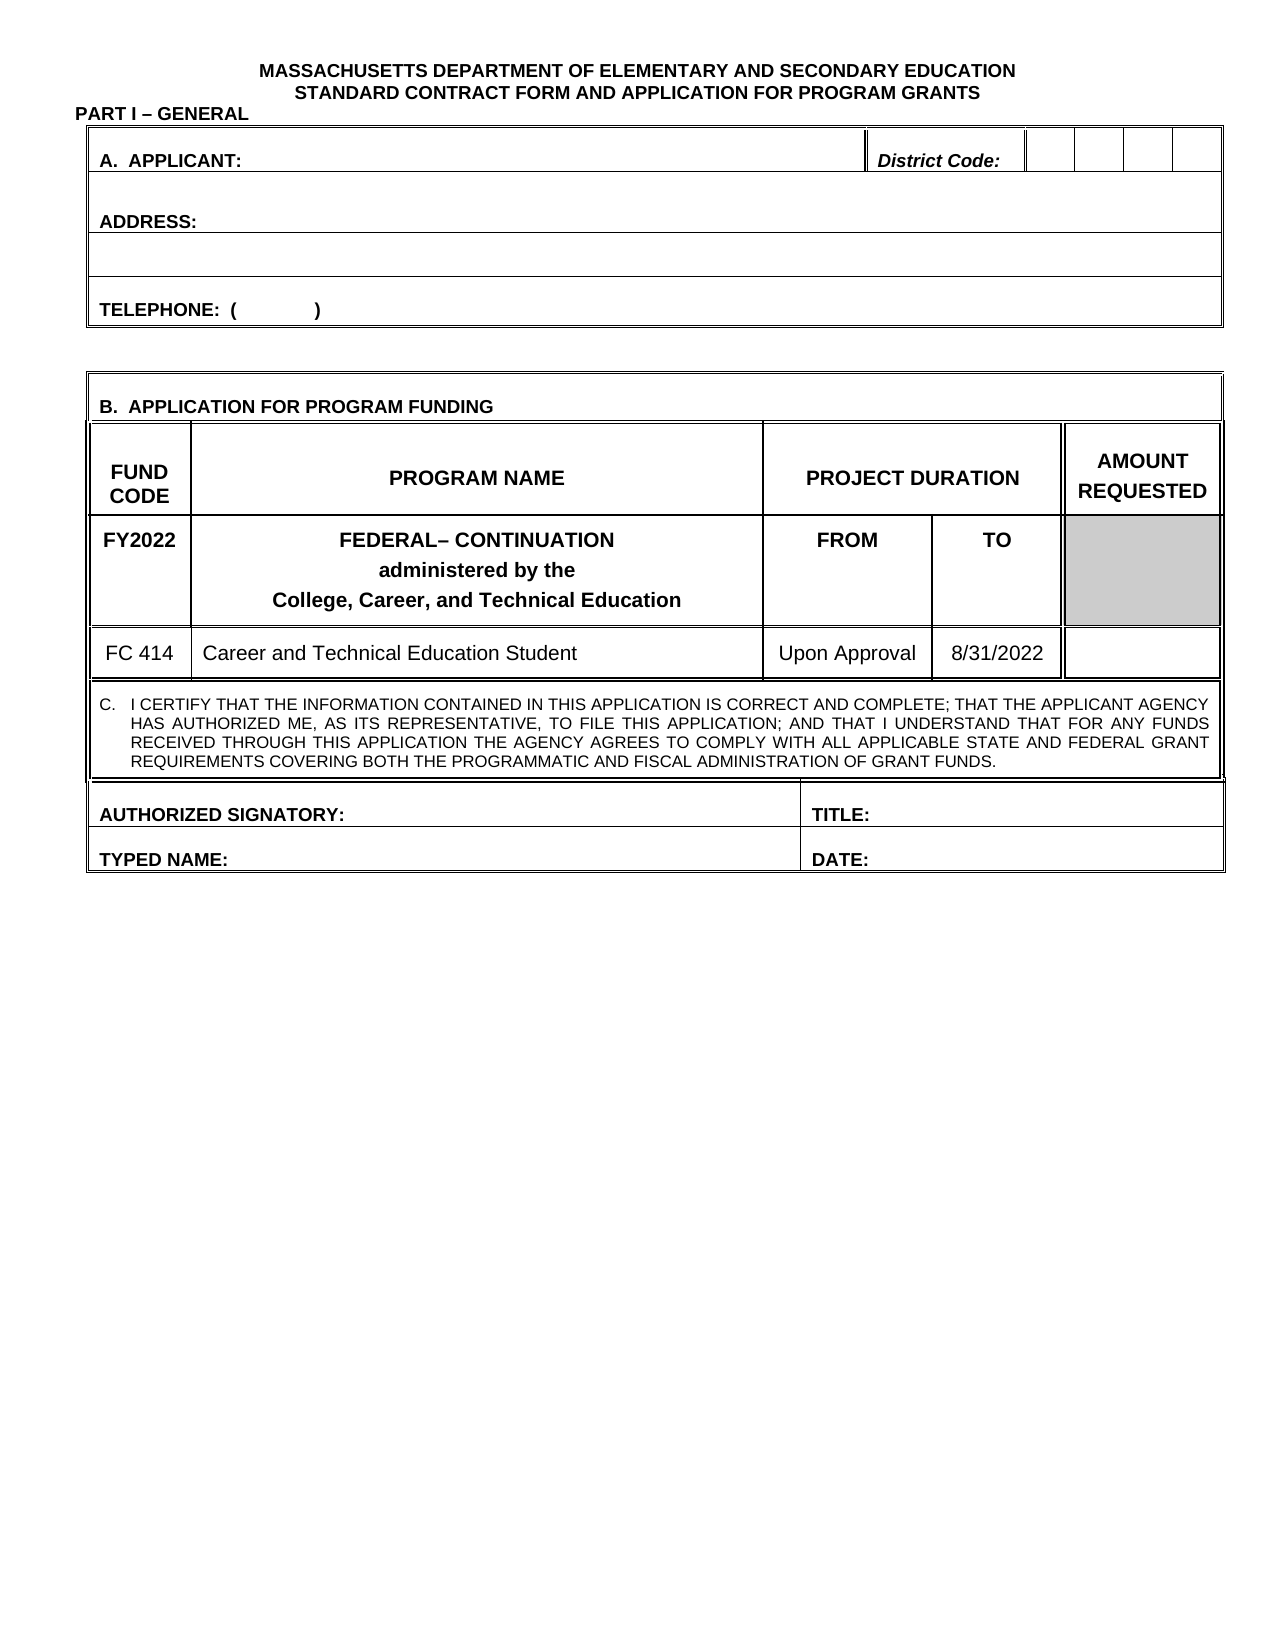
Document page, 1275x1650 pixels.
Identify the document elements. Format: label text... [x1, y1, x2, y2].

table_cell FROM [764, 516, 931, 625]
table_header A. APPLICANT: [89, 128, 866, 171]
table_cell FC 414 [91, 628, 191, 677]
table_cell FEDERAL– CONTINUATION administered by the College, Career, and Technical Education [192, 516, 762, 625]
table_cell [89, 233, 1221, 276]
table_cell TYPED NAME: [89, 827, 800, 870]
subtitle PART I – GENERAL [75, 103, 1200, 125]
table_header B. APPLICATION FOR PROGRAM FUNDING [89, 374, 1222, 420]
table_cell Upon Approval [764, 628, 931, 677]
table_cell 8/31/2022 [933, 628, 1060, 677]
table_cell [1066, 516, 1219, 625]
table_cell TELEPHONE: ( ) [89, 277, 1221, 324]
table_cell DATE: [801, 827, 1223, 870]
text STANDARD CONTRACT FORM AND APPLICATION FOR PROGRAM GRANTS [75, 82, 1200, 103]
table_cell [1066, 628, 1219, 677]
table_cell AMOUNT REQUESTED [1066, 424, 1219, 514]
table_header [1075, 128, 1123, 171]
table_cell ADDRESS: [89, 172, 1221, 232]
table_cell Career and Technical Education Student [192, 628, 762, 677]
table_header [1173, 128, 1221, 171]
table_cell AUTHORIZED SIGNATORY: [88, 777, 800, 826]
table_header District Code: [866, 128, 1025, 171]
table_cell FUND CODE [91, 424, 190, 514]
table_cell PROGRAM NAME [192, 424, 762, 514]
title MASSACHUSETTS DEPARTMENT OF ELEMENTARY AND SECONDARY EDUCATION [75, 60, 1200, 82]
table_header [1124, 128, 1172, 171]
table_header [1025, 128, 1074, 171]
table_cell TITLE: [801, 783, 1223, 826]
table_cell PROJECT DURATION [764, 424, 1060, 514]
table_cell TO [933, 516, 1060, 625]
table_cell FY2022 [91, 516, 190, 625]
table_cell C. I CERTIFY THAT THE INFORMATION CONTAINED IN THIS APPLICATION IS CORRECT AND COMPLETE; THAT THE APPLICANT AGENCY HAS AUTHORIZED ME, AS ITS REPRESENTATIVE, TO FILE THIS APPLICATION; AND THAT I UNDERSTAND THAT FOR ANY FUNDS RECEIVED THROUGH THIS APPLICATION THE AGENCY AGREES TO COMPLY WITH ALL APPLICABLE STATE AND FEDERAL GRANT REQUIREMENTS COVERING BOTH THE PROGRAMMATIC AND FISCAL ADMINISTRATION OF GRANT FUNDS. [91, 681, 1219, 777]
